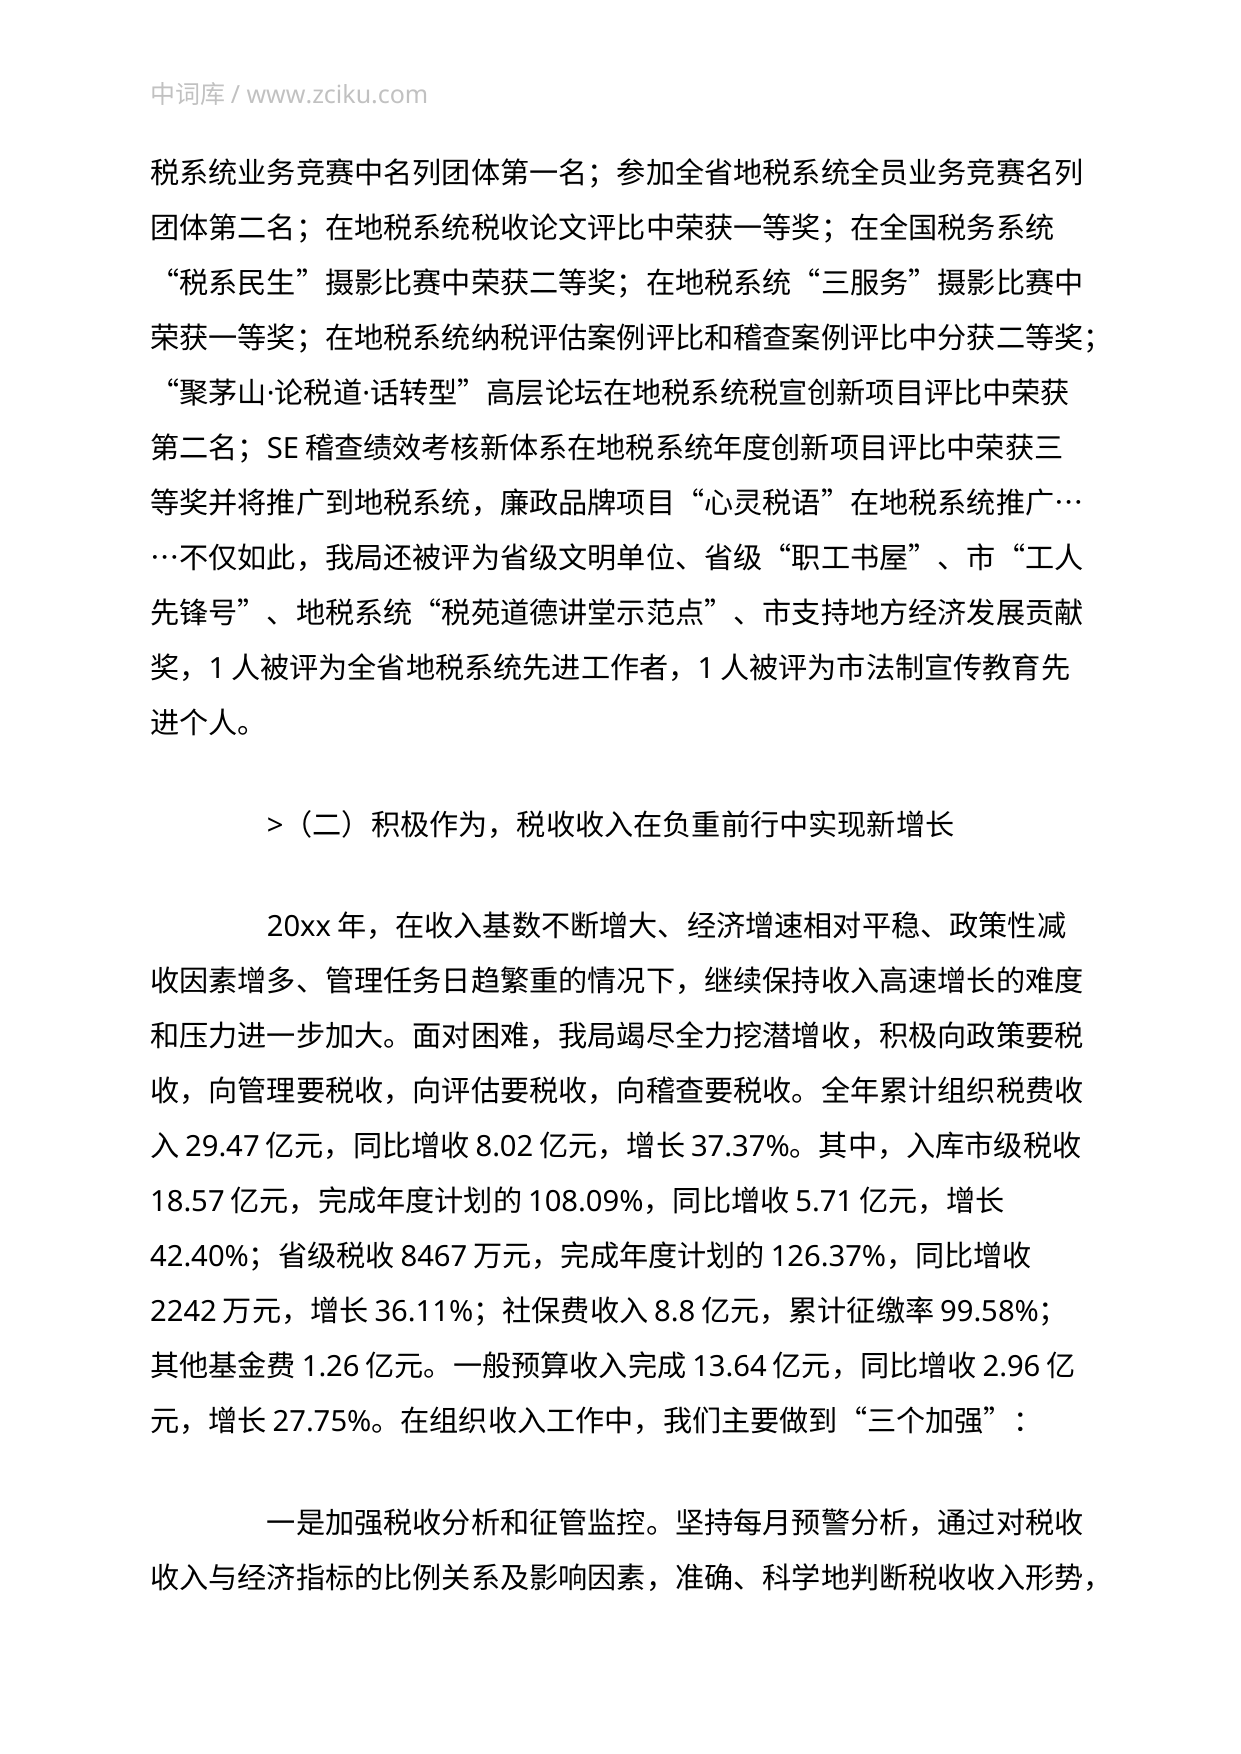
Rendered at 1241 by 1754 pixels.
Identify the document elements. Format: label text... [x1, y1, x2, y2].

text 20xx年，在收入基数不断增大、经济增速相对平稳、政策性减收因素增多、管理任务日趋繁重的情况下，继续保持收入高速增长的难度和压力进一步加大。面对困难，我局竭尽全力挖潜增收，积极向政策要税收，向管理要税收，向评估要税收，向稽查要税收。全年累计组织税费收入29.47亿元，同比增收8.02亿元，增长37.37%。其中，入库市级税收18.57亿元，完成年度计划的108.09%，同比增收5.71亿元，增长42.40%；省级税收8467万元，完成年度计划的126.37%，同比增收2242万元，增长36.11%；社保费收入8.8亿元，累计征缴率99.58%；其他基金费1.26亿元。一般预算收入完成13.64亿元，同比增收2.96亿元，增长27.75%。在组织收入工作中，我们主要做到“三个加强”： [150, 903, 1090, 1440]
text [150, 150, 1090, 742]
text >（二）积极作为，税收收入在负重前行中实现新增长 [150, 801, 1090, 843]
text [150, 1500, 1090, 1597]
